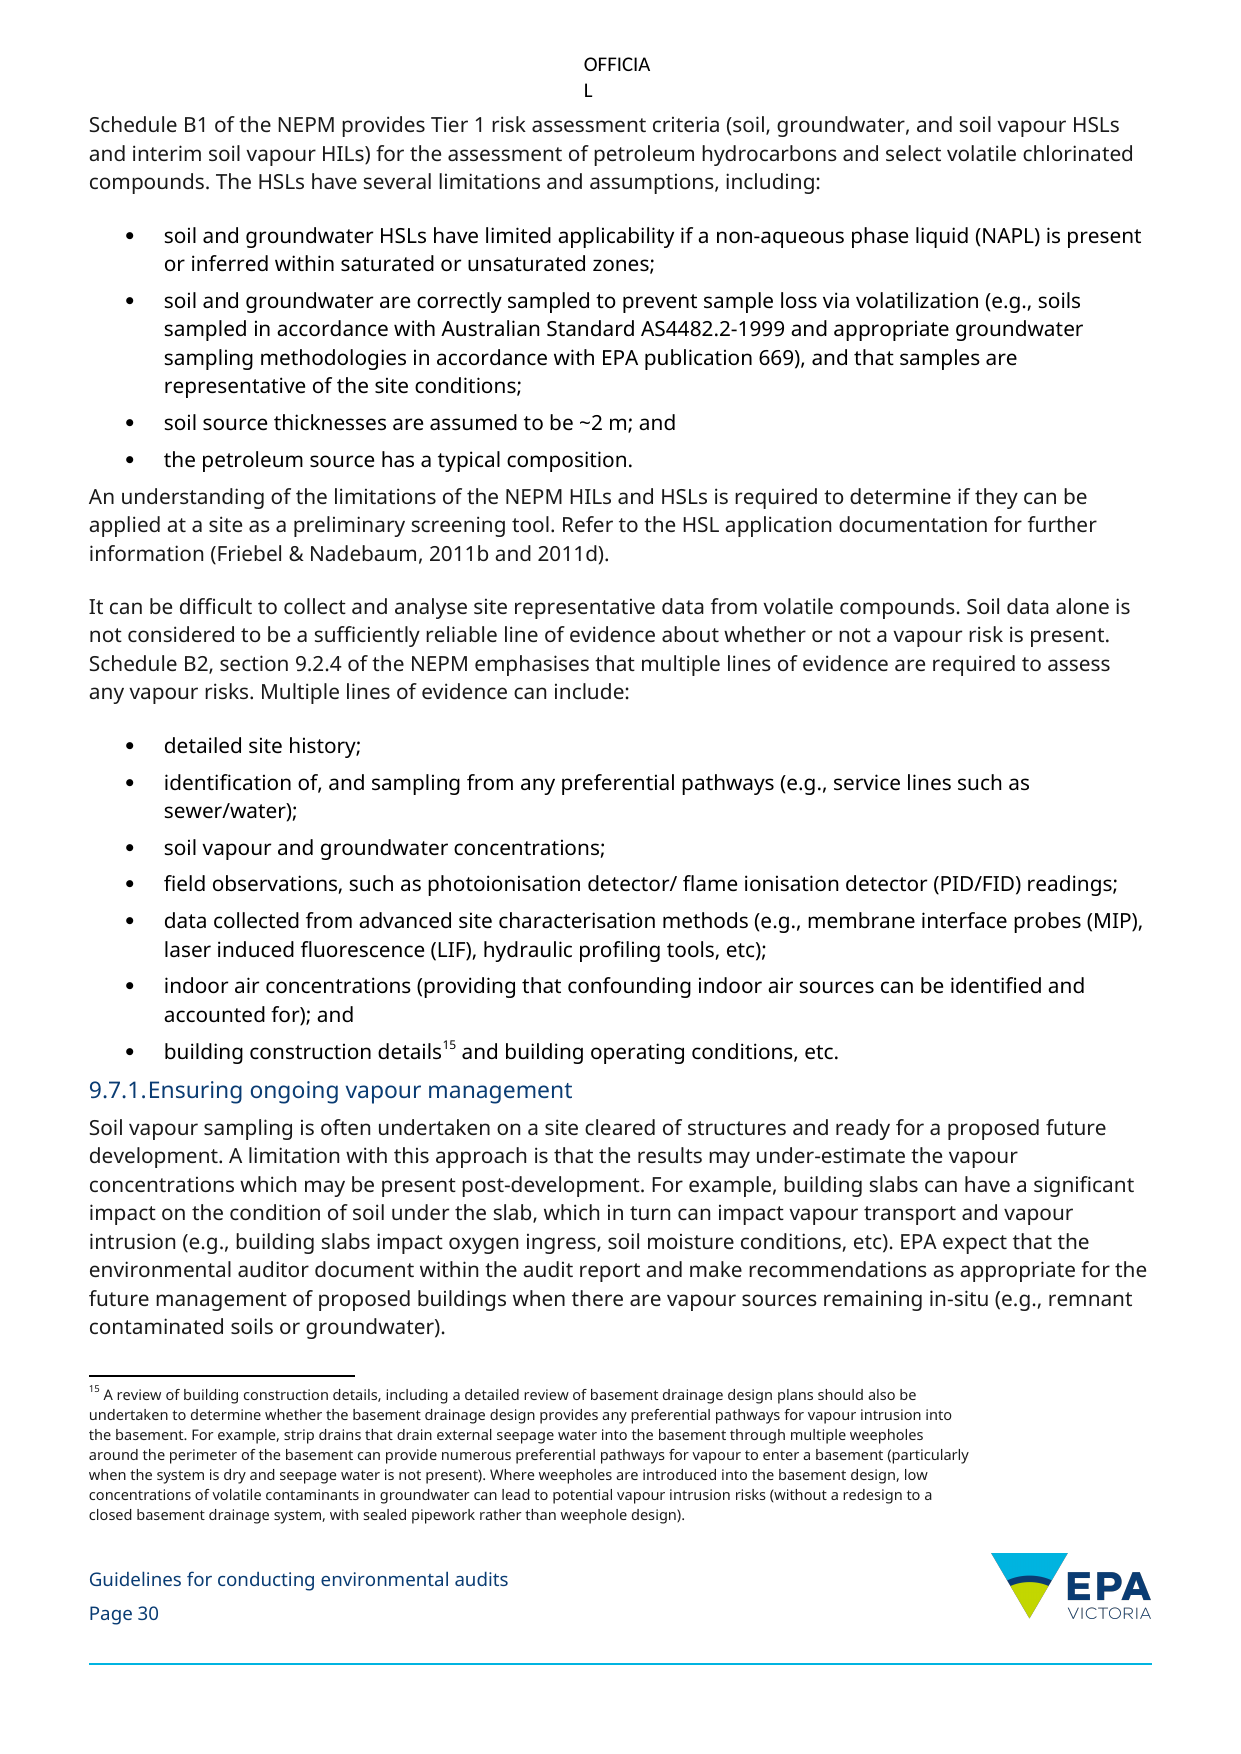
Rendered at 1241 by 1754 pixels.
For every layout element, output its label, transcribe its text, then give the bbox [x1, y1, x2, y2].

text detailed site history; [126, 731, 1152, 759]
text soil vapour and groundwater concentrations; [126, 833, 1152, 861]
text It can be difficult to collect and analyse site representative data from volatile compounds. Soil data alone is not considered to be a sufficiently reliable line of evidence about whether or not a vapour risk is present. Schedule B2, section 9.2.4 of the NEPM emphasises that multiple lines of evidence are required to assess any vapour risks. Multiple lines of evidence can include: [89, 592, 1152, 706]
text soil source thicknesses are assumed to be ~2 m; and [126, 408, 1152, 437]
subtitle Ensuring ongoing vapour management [89, 1073, 1152, 1105]
text the petroleum source has a typical composition. [126, 445, 1152, 473]
text data collected from advanced site characterisation methods (e.g., membrane interface probes (MIP), laser induced fluorescence (LIF), hydraulic profiling tools, etc); [126, 906, 1152, 963]
text An understanding of the limitations of the NEPM HILs and HSLs is required to determine if they can be applied at a site as a preliminary screening tool. Refer to the HSL application documentation for further information (Friebel & Nadebaum, 2011b and 2011d). [89, 482, 1152, 567]
text identification of, and sampling from any preferential pathways (e.g., service lines such as sewer/water); [126, 768, 1152, 824]
text Schedule B1 of the NEPM provides Tier 1 risk assessment criteria (soil, groundwater, and soil vapour HSLs and interim soil vapour HILs) for the assessment of petroleum hydrocarbons and select volatile chlorinated compounds. The HSLs have several limitations and assumptions, including: [89, 111, 1152, 196]
text field observations, such as photoionisation detector/ flame ionisation detector (PID/FID) readings; [126, 869, 1152, 898]
picture [991, 1553, 1151, 1619]
text indoor air concentrations (providing that confounding indoor air sources can be identified and accounted for); and [126, 972, 1152, 1028]
text Soil vapour sampling is often undertaken on a site cleared of structures and ready for a proposed future development. A limitation with this approach is that the results may under-estimate the vapour concentrations which may be present post-development. For example, building slabs can have a significant impact on the condition of soil under the slab, which in turn can impact vapour transport and vapour intrusion (e.g., building slabs impact oxygen ingress, soil moisture conditions, etc). EPA expect that the environmental auditor document within the audit report and make recommendations as appropriate for the future management of proposed buildings when there are vapour sources remaining in-situ (e.g., remnant contaminated soils or groundwater). [89, 1113, 1152, 1341]
text building construction details and building operating conditions, etc. [126, 1037, 1152, 1065]
text soil and groundwater are correctly sampled to prevent sample loss via volatilization (e.g., soils sampled in accordance with Australian Standard AS4482.2-1999 and appropriate groundwater sampling methodologies in accordance with EPA publication 669), and that samples are representative of the site conditions; [126, 286, 1152, 400]
text soil and groundwater HSLs have limited applicability if a non-aqueous phase liquid (NAPL) is present or inferred within saturated or unsaturated zones; [126, 221, 1152, 278]
